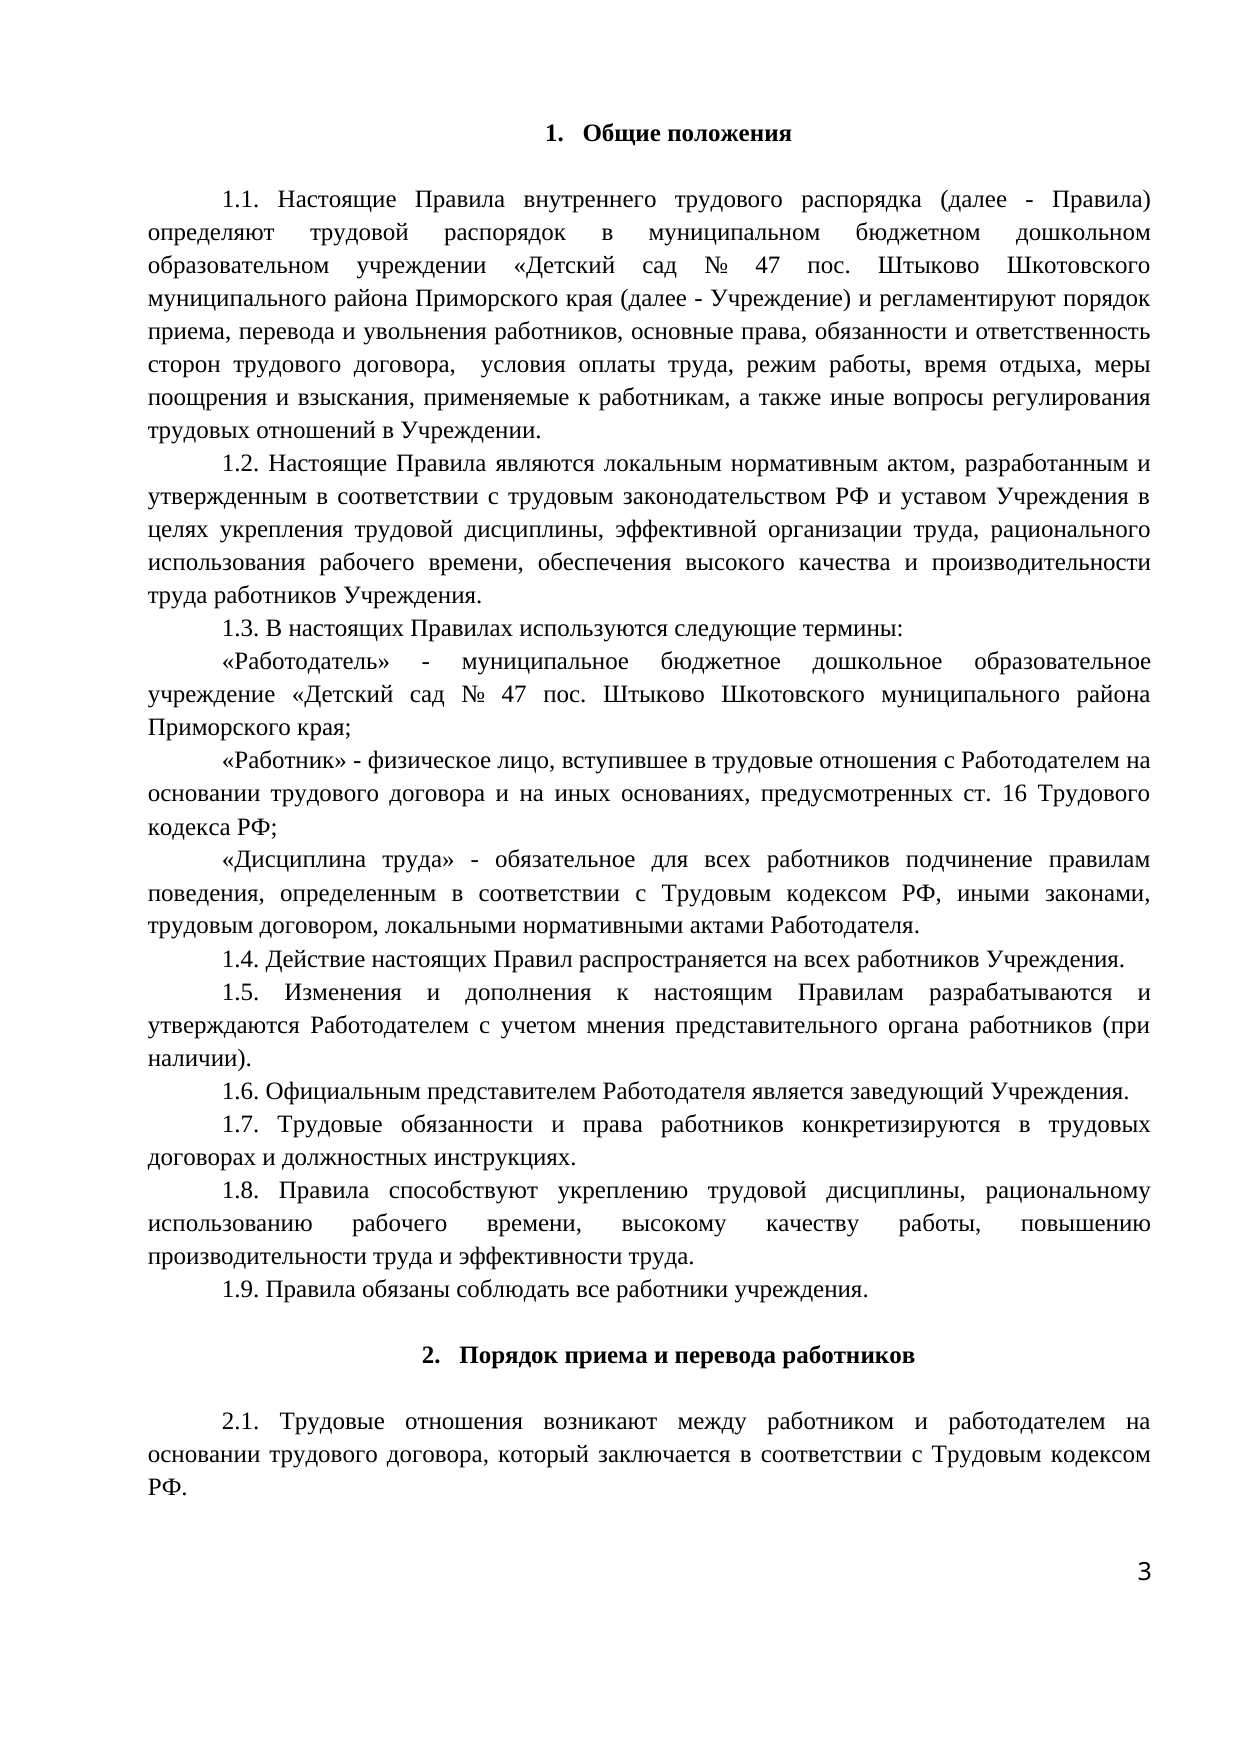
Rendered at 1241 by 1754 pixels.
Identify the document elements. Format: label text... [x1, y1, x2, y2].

text «Работник» - физическое лицо, вступившее в трудовые отношения с Работодателем на основании трудового договора и на иных основаниях, предусмотренных ст. 16 Трудового кодекса РФ; [148, 746, 1152, 840]
text 1.7. Трудовые обязанности и права работников конкретизируются в трудовых договорах и должностных инструкциях. [148, 1109, 1152, 1171]
text 1.2. Настоящие Правила являются локальным нормативным актом, разработанным и утвержденным в соответствии с трудовым законодательством РФ и уставом Учреждения в целях укрепления трудовой дисциплины, эффективной организации труда, рационального использования рабочего времени, обеспечения высокого качества и производительности труда работников Учреждения. [148, 448, 1152, 609]
list Общие положения [185, 118, 1152, 147]
text 1.6. Официальным представителем Работодателя является заведующий Учреждения. [148, 1076, 1152, 1104]
text 1.3. В настоящих Правилах используются следующие термины: [148, 613, 1152, 642]
text 1.9. Правила обязаны соблюдать все работники учреждения. [148, 1274, 1152, 1303]
text 1.8. Правила способствуют укреплению трудовой дисциплины, рациональному использованию рабочего времени, высокому качеству работы, повышению производительности труда и эффективности труда. [148, 1175, 1152, 1269]
text 1.1. Настоящие Правила внутреннего трудового распорядка (далее - Правила) определяют трудовой распорядок в муниципальном бюджетном дошкольном образовательном учреждении «Детский сад № 47 пос. Штыково Шкотовского муниципального района Приморского края (далее - Учреждение) и регламентируют порядок приема, перевода и увольнения работников, основные права, обязанности и ответственность сторон трудового договора, условия оплаты труда, режим работы, время отдыха, меры поощрения и взыскания, применяемые к работникам, а также иные вопросы регулирования трудовых отношений в Учреждении. [148, 184, 1152, 444]
text 2.1. Трудовые отношения возникают между работником и работодателем на основании трудового договора, который заключается в соответствии с Трудовым кодексом РФ. [148, 1406, 1152, 1501]
text «Работодатель» - муниципальное бюджетное дошкольное образовательное учреждение «Детский сад № 47 пос. Штыково Шкотовского муниципального района Приморского края; [148, 646, 1152, 741]
text 1.5. Изменения и дополнения к настоящим Правилам разрабатываются и утверждаются Работодателем с учетом мнения представительного органа работников (при наличии). [148, 977, 1152, 1071]
list Порядок приема и перевода работников [185, 1340, 1152, 1369]
text «Дисциплина труда» - обязательное для всех работников подчинение правилам поведения, определенным в соответствии с Трудовым кодексом РФ, иными законами, трудовым договором, локальными нормативными актами Работодателя. [148, 844, 1152, 939]
text 1.4. Действие настоящих Правил распространяется на всех работников Учреждения. [148, 944, 1152, 972]
